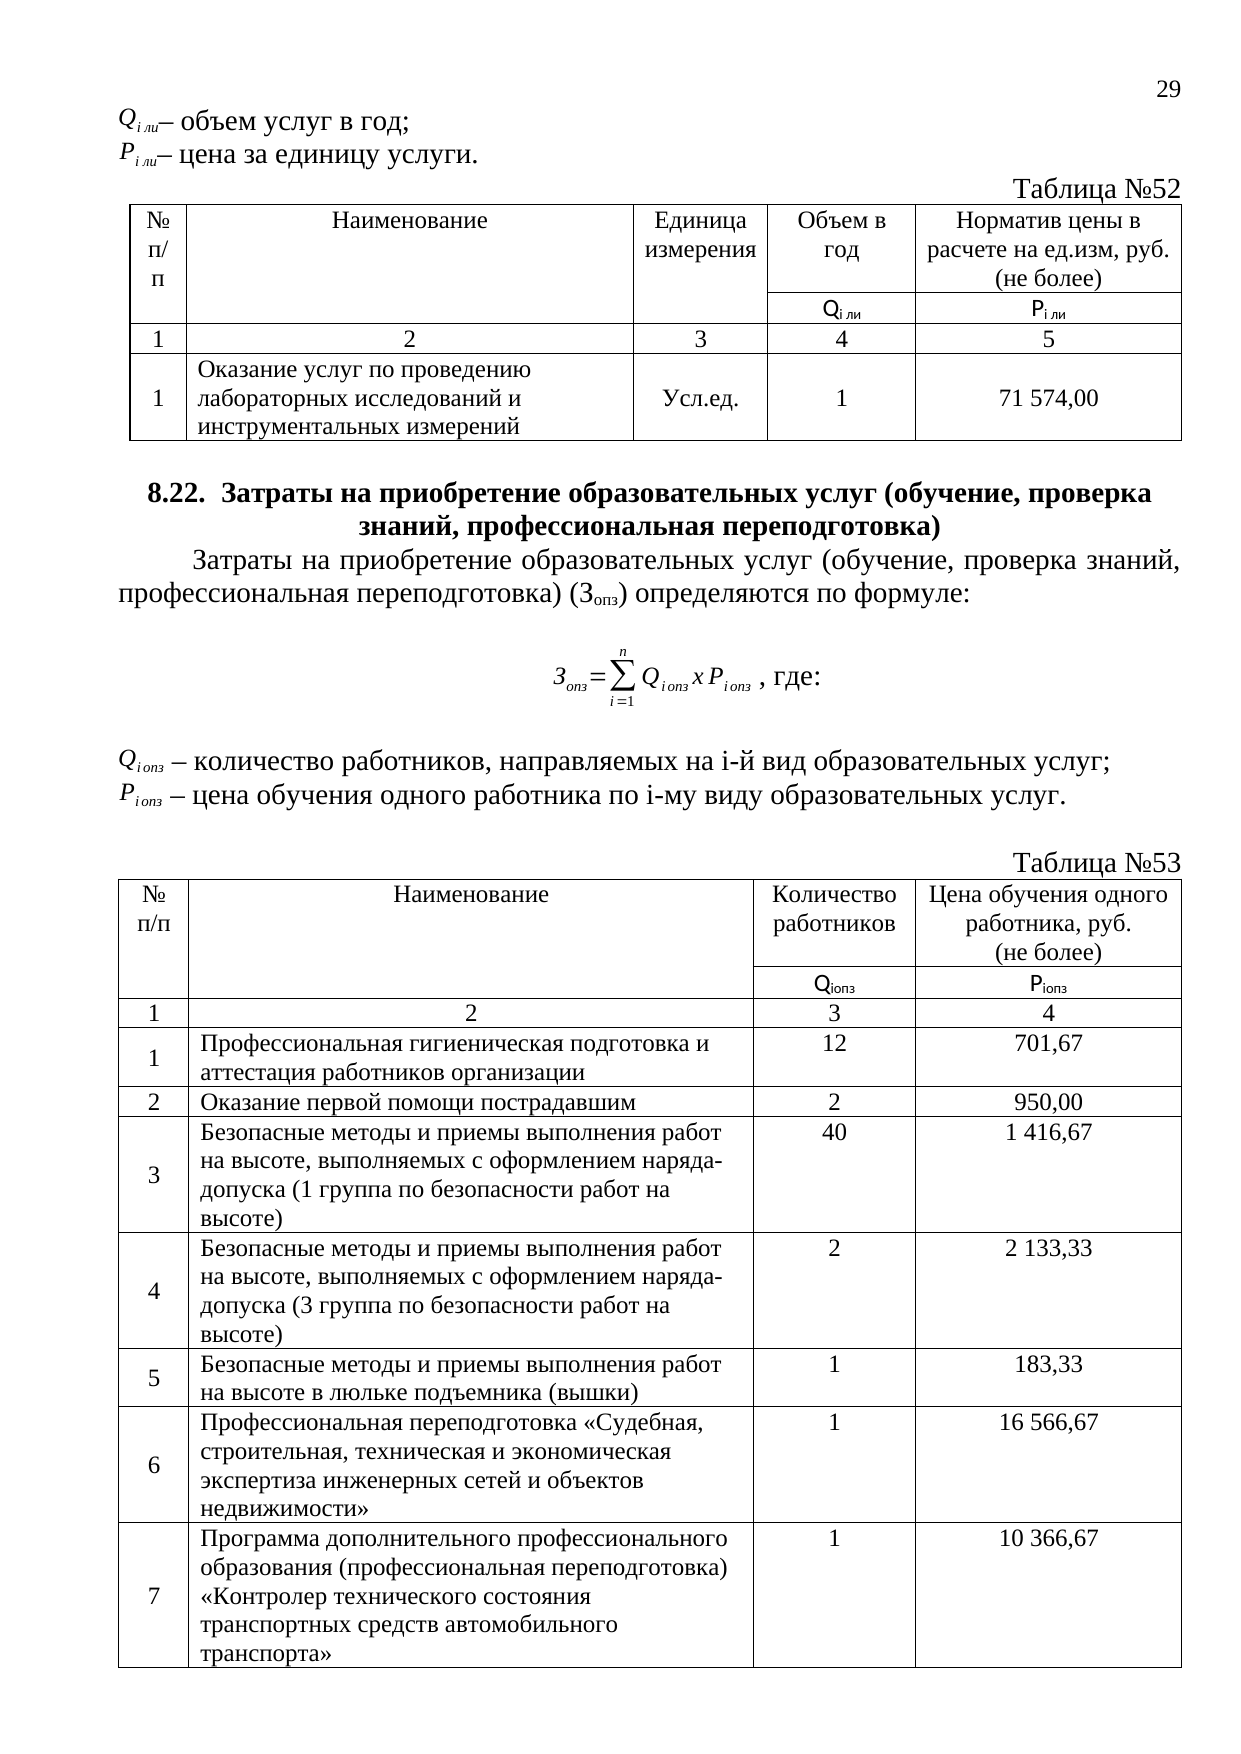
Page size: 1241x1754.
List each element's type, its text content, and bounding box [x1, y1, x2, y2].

table_cell 183,33 [916, 1349, 1181, 1406]
table_cell 1 [754, 1407, 915, 1522]
table_cell 1 416,67 [916, 1117, 1181, 1232]
table_cell Qiопз [754, 967, 915, 997]
table_header № п/п [119, 880, 188, 997]
table_cell 12 [754, 1028, 915, 1086]
table_cell Рiопз [916, 967, 1181, 997]
table_cell Безопасные методы и приемы выполнения работ на высоте, выполняемых с оформлением наряда-допуска (3 группа по безопасности работ на высоте) [189, 1233, 753, 1348]
table_header Количество работников [754, 880, 915, 966]
table_cell Профессиональная гигиеническая подготовка и аттестация работников организации [189, 1028, 753, 1086]
table_cell 1 [754, 1349, 915, 1406]
table_cell 4 [916, 999, 1181, 1027]
table_cell 950,00 [916, 1087, 1181, 1116]
text – цена за единицу услуги. [118, 137, 1181, 171]
table_cell Pi ли [916, 293, 1181, 323]
table_cell 5 [916, 324, 1181, 353]
table_cell 701,67 [916, 1028, 1181, 1086]
table_cell 6 [119, 1407, 188, 1522]
table_cell Программа дополнительного профессионального образования (профессиональная переподготовка) «Контролер технического состояния транспортных средств автомобильного транспорта» [189, 1523, 753, 1667]
table_cell 2 [754, 1087, 915, 1116]
text – количество работников, направляемых на i-й вид образовательных услуг; [118, 743, 1181, 777]
text Таблица №53 [118, 845, 1181, 878]
table_cell 1 [754, 1523, 915, 1667]
table_cell 1 [768, 354, 915, 440]
table_cell 3 [119, 1117, 188, 1232]
table_cell 5 [119, 1349, 188, 1406]
text 8.22. Затраты на приобретение образовательных услуг (обучение, проверка знаний, профессиональная переподготовка) [118, 475, 1181, 542]
table_cell 1 [131, 354, 186, 440]
table_cell 4 [768, 324, 915, 353]
text Затраты на приобретение образовательных услуг (обучение, проверка знаний, профессиональная переподготовка) (Зопз) определяются по формуле: [118, 542, 1181, 609]
table_cell Qi ли [768, 293, 915, 323]
table_header № п/п [131, 205, 186, 323]
table_cell Профессиональная переподготовка «Судебная, строительная, техническая и экономическая экспертиза инженерных сетей и объектов недвижимости» [189, 1407, 753, 1522]
table_cell Безопасные методы и приемы выполнения работ на высоте в люльке подъемника (вышки) [189, 1349, 753, 1406]
table_cell 16 566,67 [916, 1407, 1181, 1522]
table_header Объем в год [768, 205, 915, 292]
table_cell 3 [754, 999, 915, 1027]
table_header Норматив цены в расчете на ед.изм, руб. (не более) [916, 205, 1181, 292]
table_cell 10 366,67 [916, 1523, 1181, 1667]
table_cell 1 [119, 999, 188, 1027]
table_cell 4 [119, 1233, 188, 1348]
table_header Цена обучения одного работника, руб. (не более) [916, 880, 1181, 966]
text , где: [118, 642, 1181, 710]
text – цена обучения одного работника по i-му виду образовательных услуг. [118, 777, 1181, 811]
text Таблица №52 [118, 171, 1181, 204]
table_header Наименование [189, 880, 753, 997]
table_cell 71 574,00 [916, 354, 1181, 440]
table_cell 2 [189, 999, 753, 1027]
table_cell 7 [119, 1523, 188, 1667]
table_cell 3 [634, 324, 767, 353]
table_cell Оказание услуг по проведению лабораторных исследований и инструментальных измерений [187, 354, 633, 440]
table_cell 2 [754, 1233, 915, 1348]
table_cell 2 [187, 324, 633, 353]
table_cell Безопасные методы и приемы выполнения работ на высоте, выполняемых с оформлением наряда-допуска (1 группа по безопасности работ на высоте) [189, 1117, 753, 1232]
table_header Единица измерения [634, 205, 767, 323]
table_cell 2 [119, 1087, 188, 1116]
table_header Наименование [187, 205, 633, 323]
table_cell 1 [119, 1028, 188, 1086]
table_cell Усл.ед. [634, 354, 767, 440]
table_cell 1 [131, 324, 186, 353]
table_cell Оказание первой помощи пострадавшим [189, 1087, 753, 1116]
table_cell 40 [754, 1117, 915, 1232]
text – объем услуг в год; [118, 103, 1181, 137]
table_cell 2 133,33 [916, 1233, 1181, 1348]
